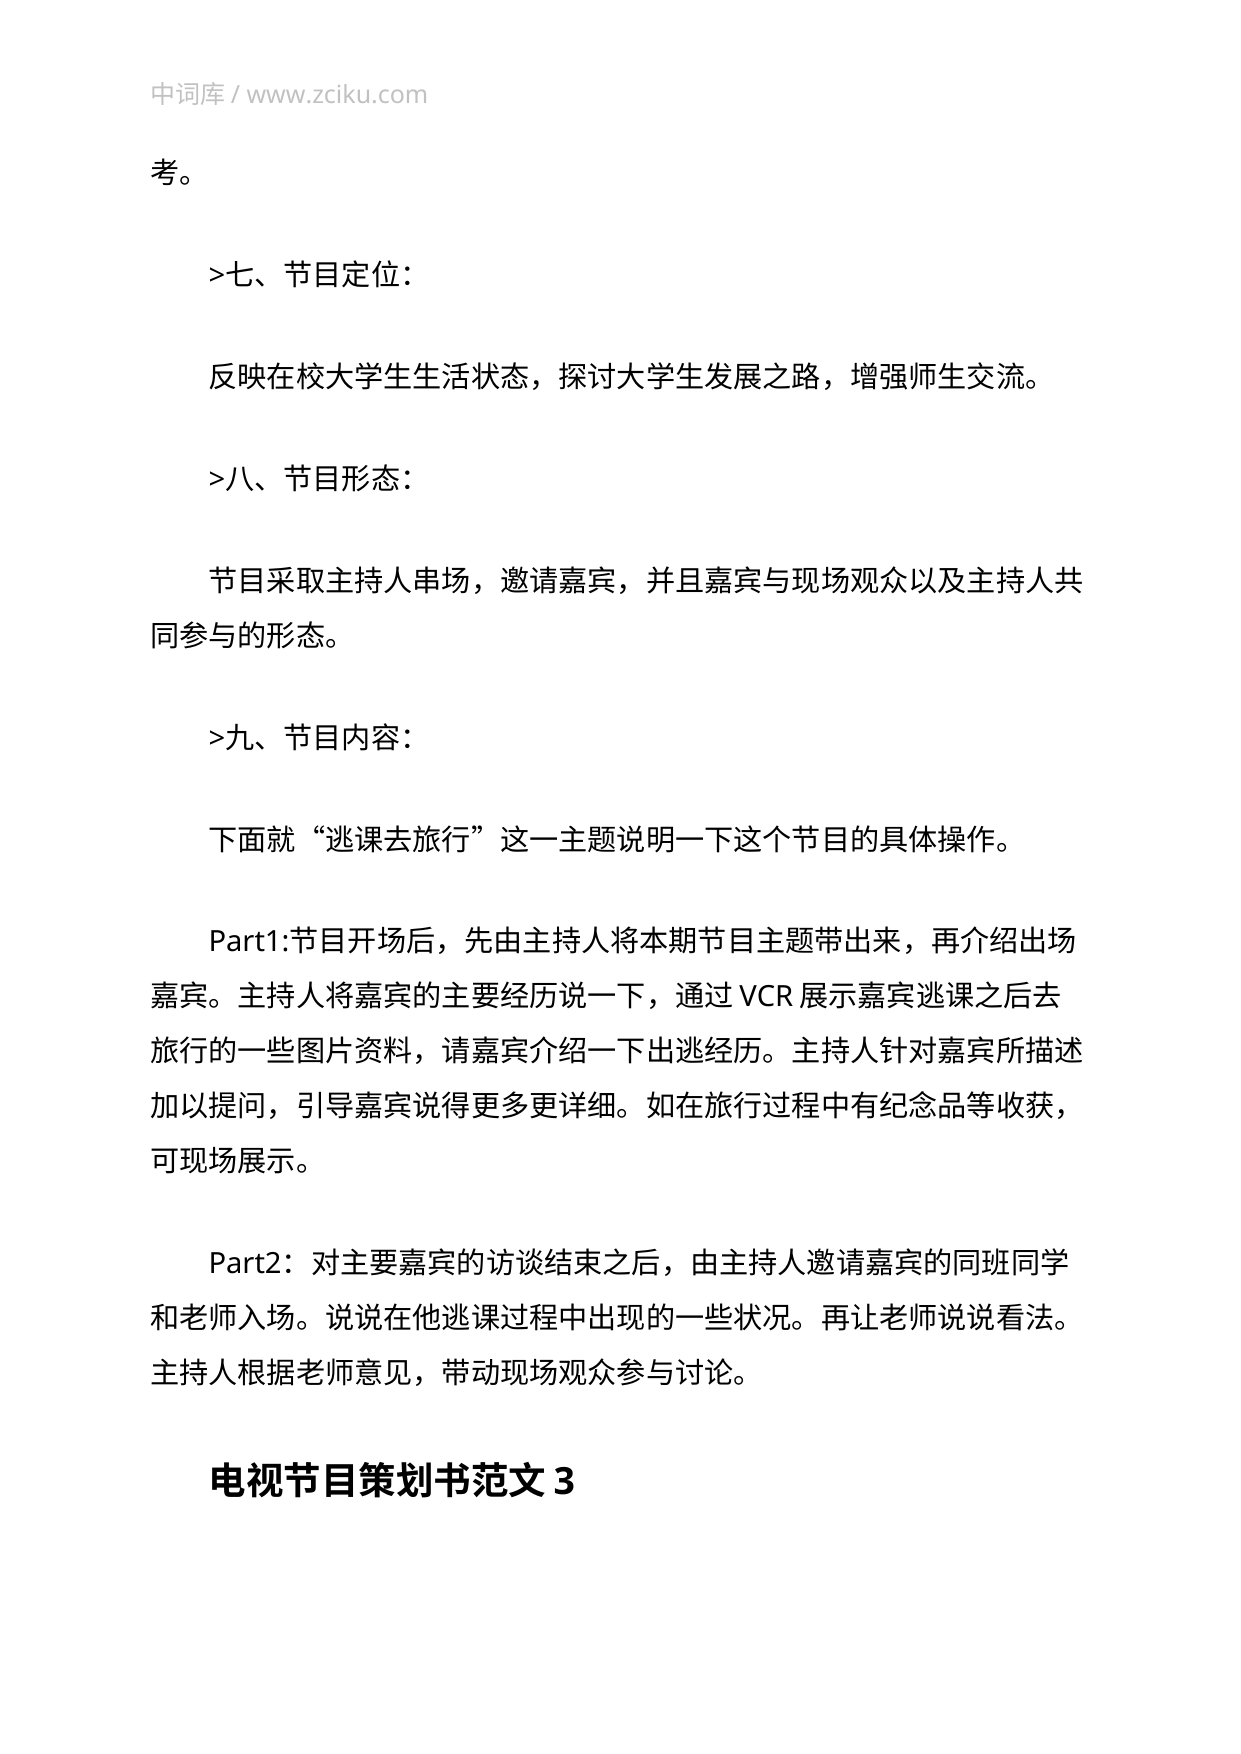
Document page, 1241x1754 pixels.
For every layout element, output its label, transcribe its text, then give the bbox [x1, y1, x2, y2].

text Part2：对主要嘉宾的访谈结束之后，由主持人邀请嘉宾的同班同学和老师入场。说说在他逃课过程中出现的一些状况。再让老师说说看法。主持人根据老师意见，带动现场观众参与讨论。 [150, 1239, 1090, 1392]
text 电视节目策划书范文3 [150, 1451, 1090, 1506]
text >九、节目内容： [150, 714, 1090, 757]
text >八、节目形态： [150, 456, 1090, 498]
text 反映在校大学生生活状态，探讨大学生发展之路，增强师生交流。 [150, 354, 1090, 396]
text >七、节目定位： [150, 252, 1090, 294]
text 下面就“逃课去旅行”这一主题说明一下这个节目的具体操作。 [150, 816, 1090, 858]
text 节目采取主持人串场，邀请嘉宾，并且嘉宾与现场观众以及主持人共同参与的形态。 [150, 557, 1090, 655]
text Part1:节目开场后，先由主持人将本期节目主题带出来，再介绍出场嘉宾。主持人将嘉宾的主要经历说一下，通过VCR展示嘉宾逃课之后去旅行的一些图片资料，请嘉宾介绍一下出逃经历。主持人针对嘉宾所描述加以提问，引导嘉宾说得更多更详细。如在旅行过程中有纪念品等收获，可现场展示。 [150, 918, 1090, 1180]
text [150, 150, 1090, 192]
